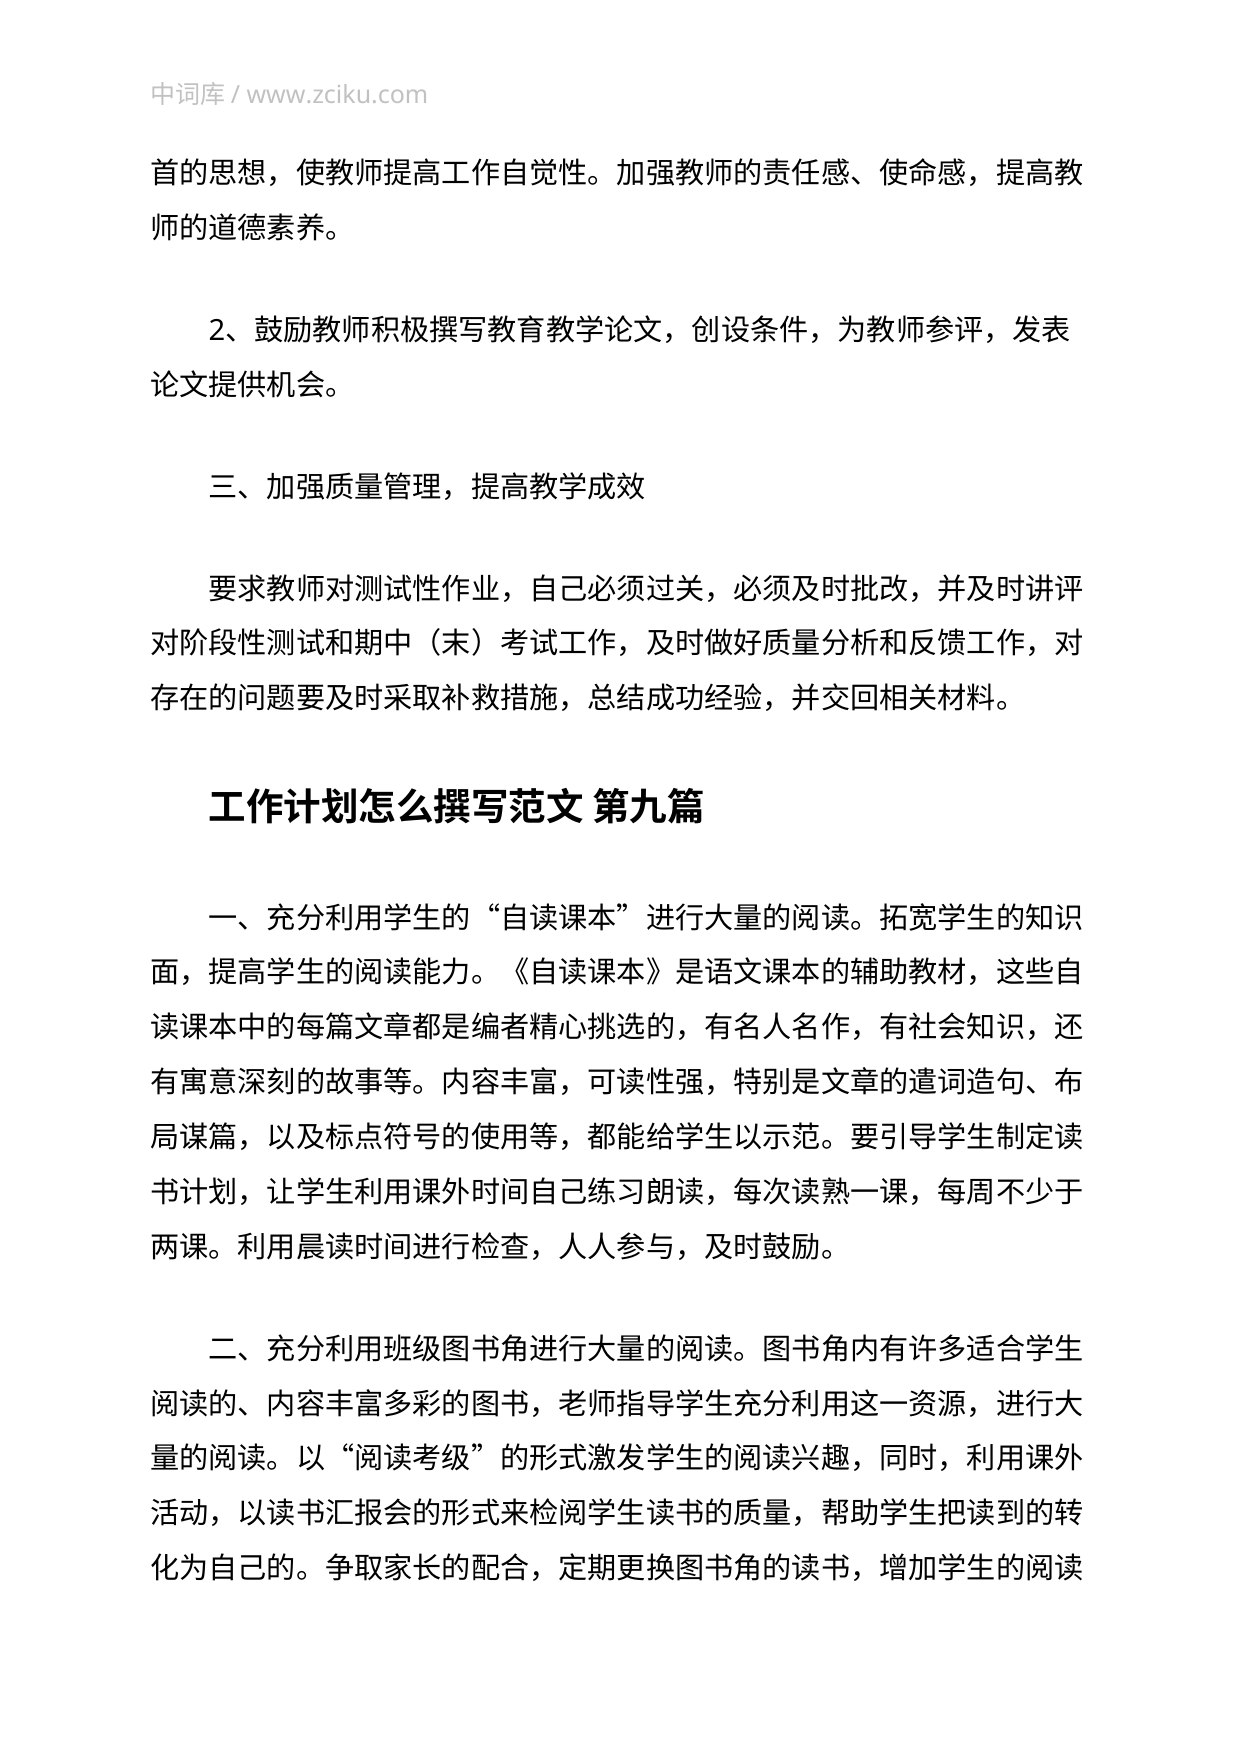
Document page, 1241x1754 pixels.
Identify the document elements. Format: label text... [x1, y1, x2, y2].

text 一、充分利用学生的“自读课本”进行大量的阅读。拓宽学生的知识面，提高学生的阅读能力。《自读课本》是语文课本的辅助教材，这些自读课本中的每篇文章都是编者精心挑选的，有名人名作，有社会知识，还有寓意深刻的故事等。内容丰富，可读性强，特别是文章的遣词造句、布局谋篇，以及标点符号的使用等，都能给学生以示范。要引导学生制定读书计划，让学生利用课外时间自己练习朗读，每次读熟一课，每周不少于两课。利用晨读时间进行检查，人人参与，及时鼓励。 [150, 894, 1090, 1266]
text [150, 150, 1090, 247]
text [150, 1325, 1090, 1587]
text 要求教师对测试性作业，自己必须过关，必须及时批改，并及时讲评对阶段性测试和期中（末）考试工作，及时做好质量分析和反馈工作，对存在的问题要及时采取补救措施，总结成功经验，并交回相关材料。 [150, 565, 1090, 717]
text 工作计划怎么撰写范文 第九篇 [150, 777, 1090, 831]
text 三、加强质量管理，提高教学成效 [150, 463, 1090, 506]
text 2、鼓励教师积极撰写教育教学论文，创设条件，为教师参评，发表论文提供机会。 [150, 307, 1090, 404]
